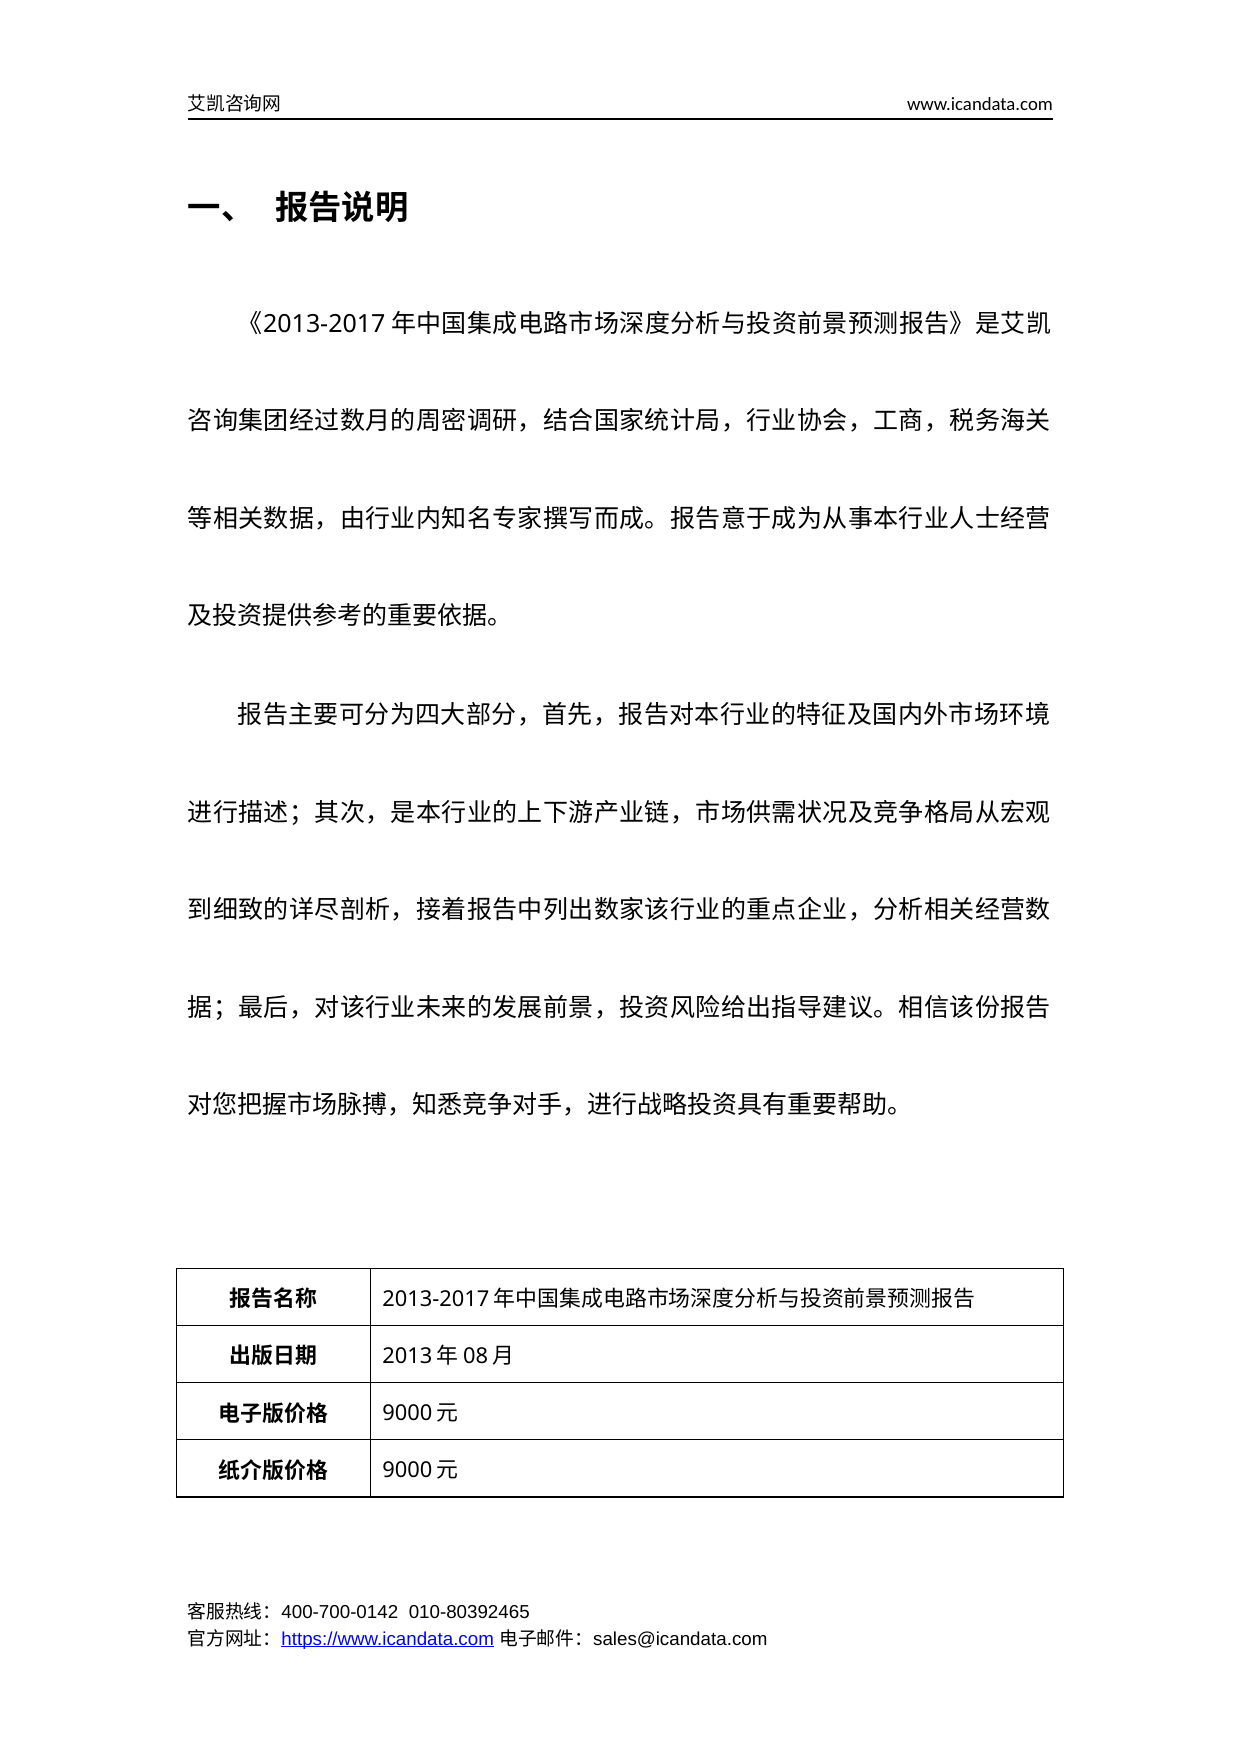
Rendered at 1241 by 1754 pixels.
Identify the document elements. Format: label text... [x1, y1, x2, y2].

text 报告主要可分为四大部分，首先，报告对本行业的特征及国内外市场环境进行描述；其次，是本行业的上下游产业链，市场供需状况及竞争格局从宏观到细致的详尽剖析，接着报告中列出数家该行业的重点企业，分析相关经营数据；最后，对该行业未来的发展前景，投资风险给出指导建议。相信该份报告对您把握市场脉搏，知悉竞争对手，进行战略投资具有重要帮助。 [187, 681, 1053, 1136]
table_cell 电子版价格 [177, 1383, 370, 1439]
table_cell 出版日期 [177, 1326, 370, 1382]
table_header 2013-2017年中国集成电路市场深度分析与投资前景预测报告 [371, 1269, 1063, 1325]
text 《2013-2017年中国集成电路市场深度分析与投资前景预测报告》是艾凯咨询集团经过数月的周密调研，结合国家统计局，行业协会，工商，税务海关等相关数据，由行业内知名专家撰写而成。报告意于成为从事本行业人士经营及投资提供参考的重要依据。 [187, 289, 1053, 646]
table_cell 纸介版价格 [177, 1440, 370, 1496]
table_cell 9000元 [371, 1440, 1063, 1496]
table_header 报告名称 [177, 1269, 370, 1325]
subtitle 报告说明 [187, 172, 1053, 237]
table_cell 2013年08月 [371, 1326, 1063, 1382]
table_cell 9000元 [371, 1383, 1063, 1439]
